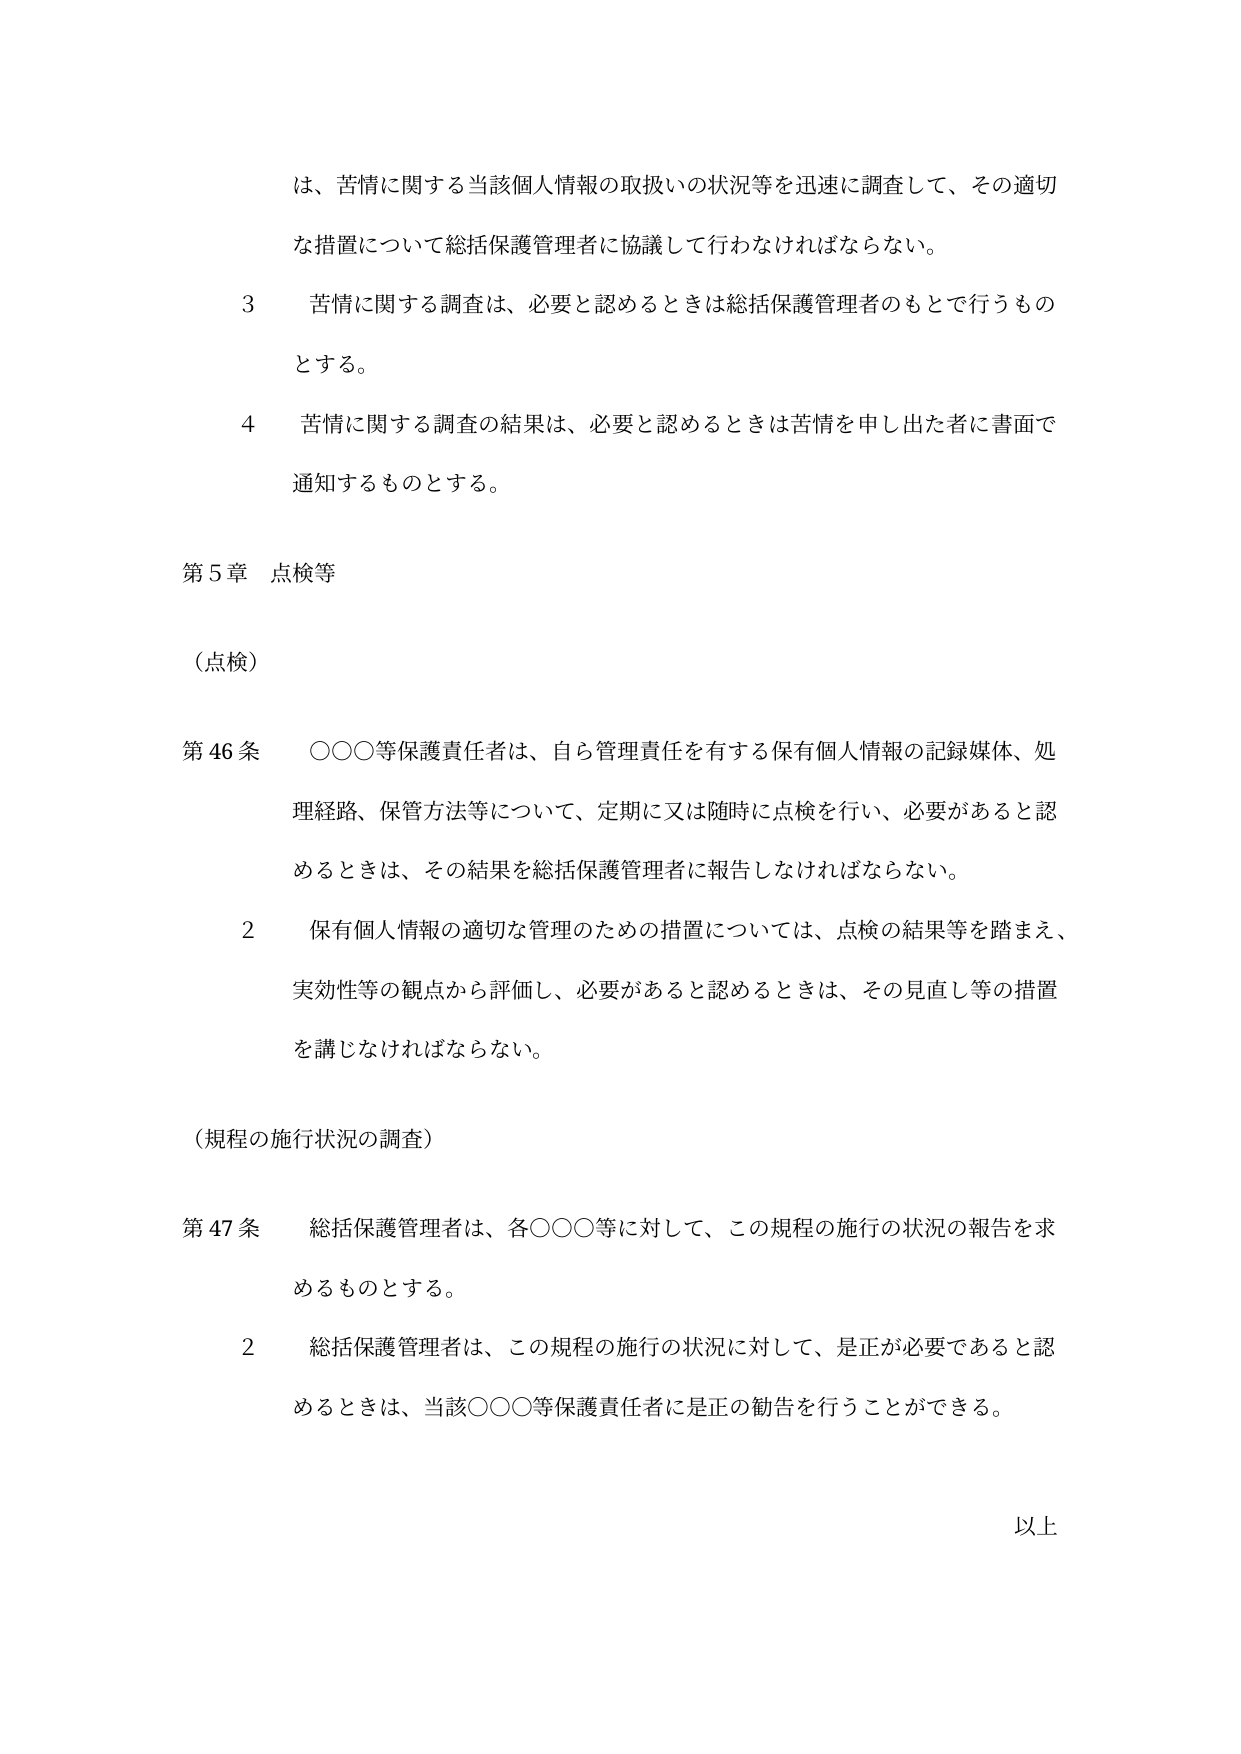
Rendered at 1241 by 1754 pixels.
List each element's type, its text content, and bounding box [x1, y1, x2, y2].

text ３ 苦情に関する調査は、必要と認めるときは総括保護管理者のもとで行うものとする。 [237, 274, 1058, 393]
text 第５章 点検等 [183, 542, 1058, 601]
text ４ 苦情に関する調査の結果は、必要と認めるときは苦情を申し出た者に書面で通知するものとする。 [237, 393, 1058, 512]
text 第46条 ○○○等保護責任者は、自ら管理責任を有する保有個人情報の記録媒体、処理経路、保管方法等について、定期に又は随時に点検を行い、必要があると認めるときは、その結果を総括保護管理者に報告しなければならない。 [183, 721, 1058, 899]
text ２ 総括保護管理者は、この規程の施行の状況に対して、是正が必要であると認めるときは、当該○○○等保護責任者に是正の勧告を行うことができる。 [237, 1316, 1058, 1436]
text （点検） [183, 631, 1058, 691]
text ２ 保有個人情報の適切な管理のための措置については、点検の結果等を踏まえ、実効性等の観点から評価し、必要があると認めるときは、その見直し等の措置を講じなければならない。 [237, 899, 1058, 1078]
text （規程の施行状況の調査） [183, 1108, 1058, 1167]
text 以上 [183, 1495, 1058, 1555]
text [237, 154, 1058, 274]
text 第47条 総括保護管理者は、各○○○等に対して、この規程の施行の状況の報告を求めるものとする。 [183, 1197, 1058, 1316]
